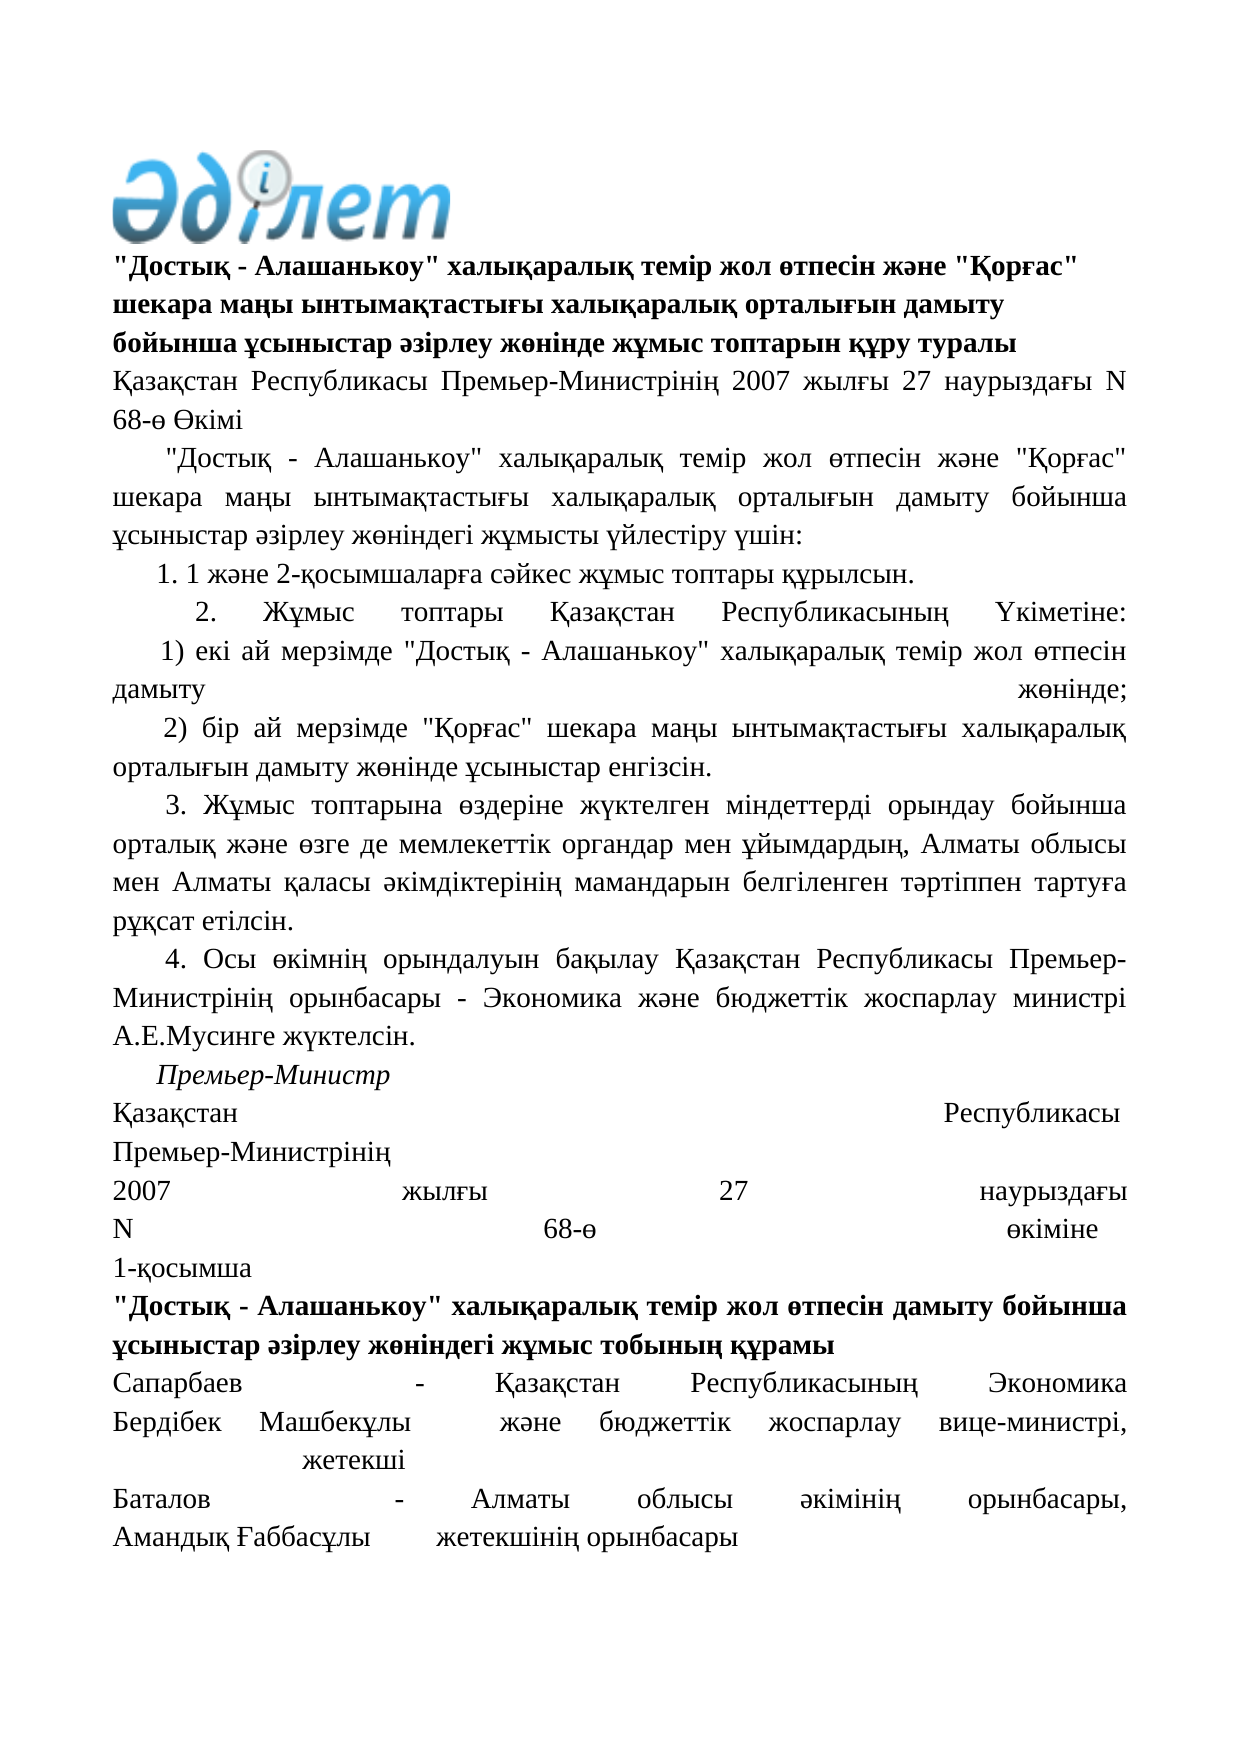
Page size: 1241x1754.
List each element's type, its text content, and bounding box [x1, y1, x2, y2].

text "Достық - Алашанькоу" халықаралық темiр жол өтпесiн және "Қорғас" шекара маңы ынтымақтастығы халықаралық орталығын дамыту бойынша ұсыныстар әзiрлеу жөнiнде жұмыс топтарын құру туралы [112, 248, 1128, 358]
text 2. Жұмыс топтары Қазақстан Республикасының Үкiметiне: 1) екi ай мерзiмде "Достық - Алашанькоу" халықаралық темiр жол өтпесiн дамыту жөнiнде; 2) бiр ай мерзiмде "Қорғас" шекара маңы ынтымақтастығы халықаралық орталығын дамыту жөнiнде ұсыныстар енгiзсiн. [112, 594, 1128, 782]
text Қазақстан Республикасы Премьер-Министрінің 2007 жылғы 27 наурыздағы N 68-ө өкiмiне 1-қосымша [112, 1096, 1128, 1283]
text Сапарбаев - Қазақстан Республикасының Экономика Бердiбек Машбекұлы және бюджеттiк жоспарлау вице-министрi, жетекшi [112, 1365, 1128, 1476]
text Баталов - Алматы облысы әкiмiнiң орынбасары, Амандық Ғаббасұлы жетекшiнiң орынбасары [112, 1481, 1128, 1553]
text 4. Осы өкiмнiң орындалуын бақылау Қазақстан Республикасы Премьер-Министрiнiң орынбасары - Экономика және бюджеттiк жоспарлау министрi А.Е.Мусинге жүктелсін. [112, 941, 1128, 1052]
picture [112, 150, 451, 244]
text Қазақстан Республикасы Премьер-Министрінің 2007 жылғы 27 наурыздағы N 68-ө Өкімі [112, 363, 1128, 435]
text 3. Жұмыс топтарына өздерiне жүктелген мiндеттердi орындау бойынша орталық және өзге де мемлекеттiк органдар мен ұйымдардың, Алматы облысы мен Алматы қаласы әкiмдiктерiнiң мамандарын белгiленген тәртiппен тартуға рұқсат етiлсiн. [112, 787, 1128, 936]
text "Достық - Алашанькоу" халықаралық темiр жол өтпесiн дамыту бойынша ұсыныстар әзiрлеу жөнiндегi жұмыс тобының құрамы [112, 1288, 1128, 1360]
text "Достық - Алашанькоу" халықаралық темiр жол өтпесiн және "Қорғас" шекара маңы ынтымақтастығы халықаралық орталығын дамыту бойынша ұсыныстар әзiрлеу жөнiндегi жұмысты үйлестiру үшiн: [112, 440, 1128, 551]
text Премьер-Министр [112, 1057, 1128, 1091]
text 1. 1 және 2-қосымшаларға сәйкес жұмыс топтары құрылсын. [112, 556, 1128, 589]
